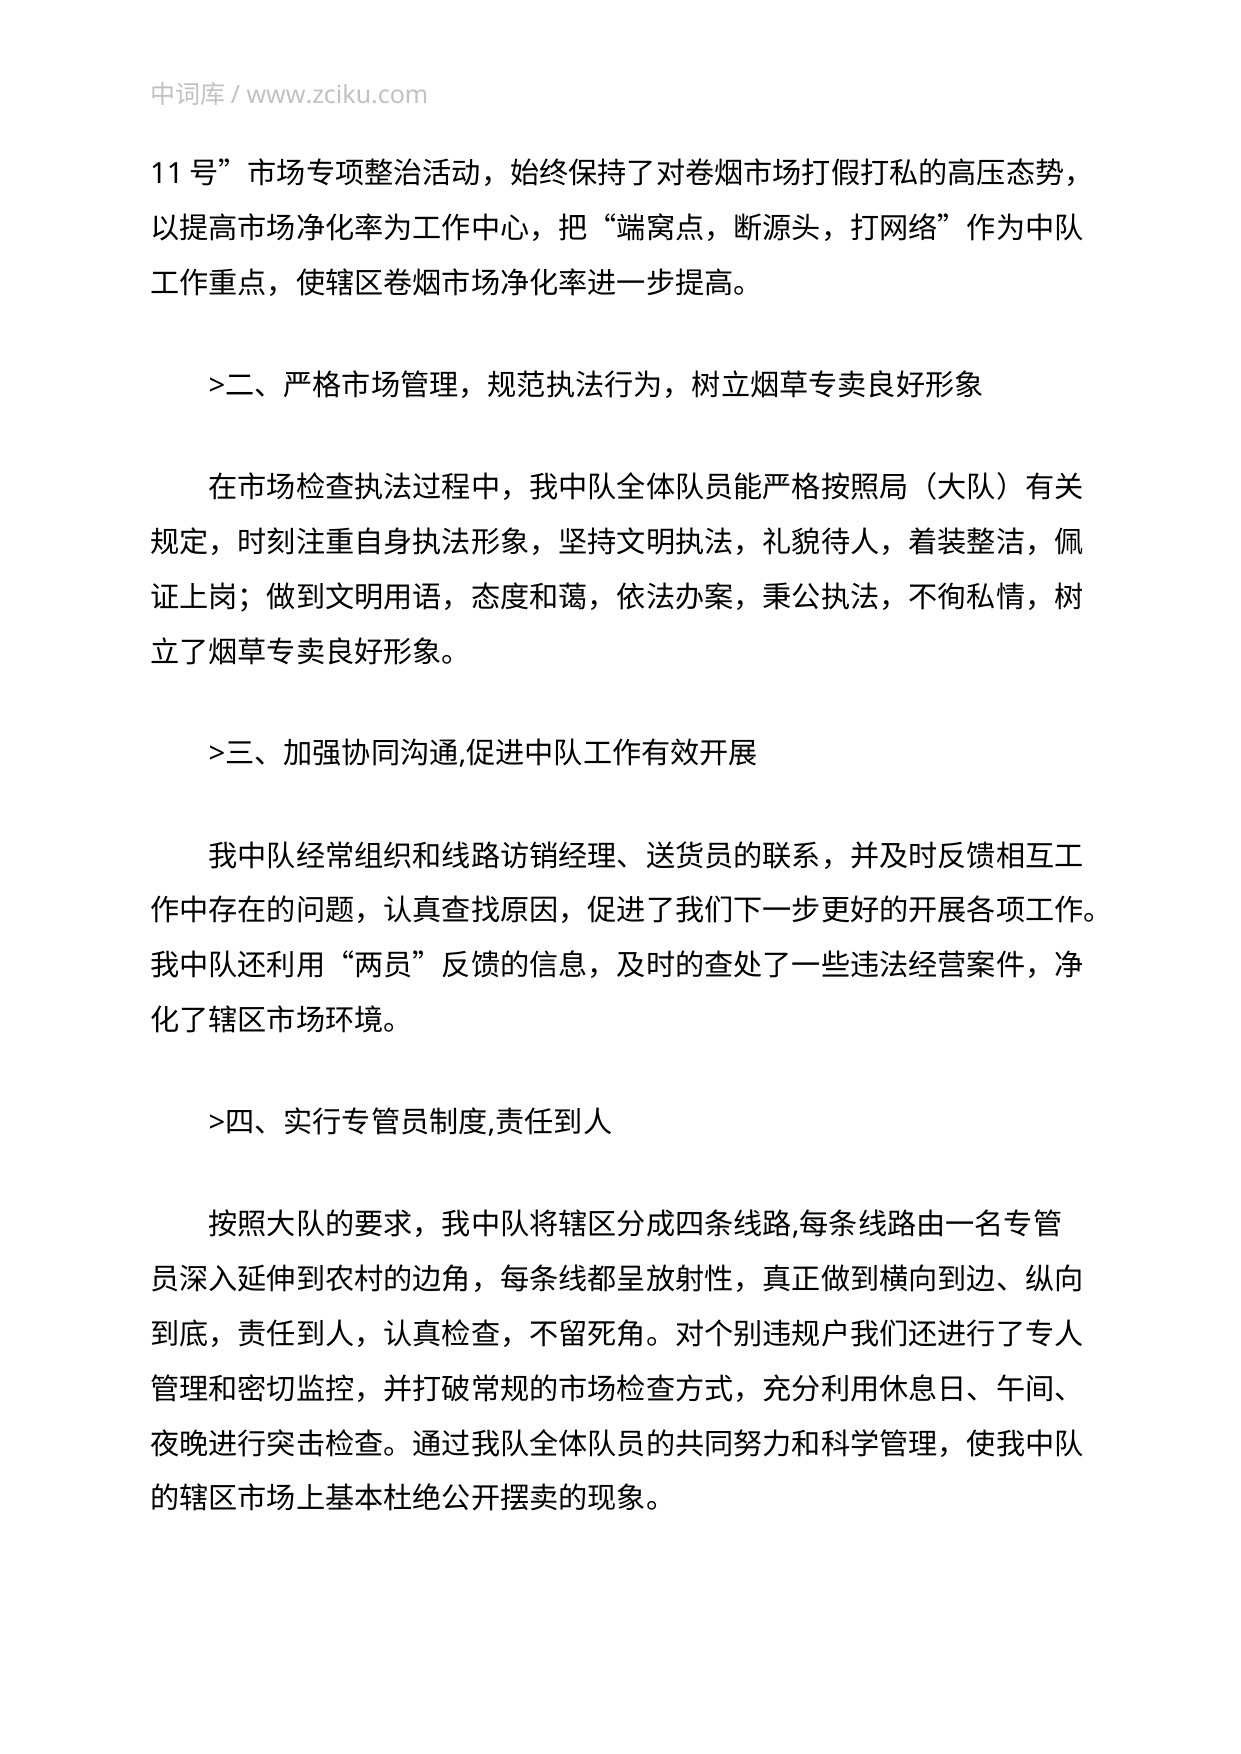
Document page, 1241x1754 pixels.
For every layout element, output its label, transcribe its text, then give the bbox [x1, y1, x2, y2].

text >三、加强协同沟通,促进中队工作有效开展 [150, 730, 1090, 772]
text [150, 150, 1090, 302]
text 按照大队的要求，我中队将辖区分成四条线路,每条线路由一名专管员深入延伸到农村的边角，每条线都呈放射性，真正做到横向到边、纵向到底，责任到人，认真检查，不留死角。对个别违规户我们还进行了专人管理和密切监控，并打破常规的市场检查方式，充分利用休息日、午间、夜晚进行突击检查。通过我队全体队员的共同努力和科学管理，使我中队的辖区市场上基本杜绝公开摆卖的现象。 [150, 1201, 1090, 1517]
text 我中队经常组织和线路访销经理、送货员的联系，并及时反馈相互工作中存在的问题，认真查找原因，促进了我们下一步更好的开展各项工作。我中队还利用“两员”反馈的信息，及时的查处了一些违法经营案件，净化了辖区市场环境。 [150, 832, 1090, 1039]
text 在市场检查执法过程中，我中队全体队员能严格按照局（大队）有关规定，时刻注重自身执法形象，坚持文明执法，礼貌待人，着装整洁，佩证上岗；做到文明用语，态度和蔼，依法办案，秉公执法，不徇私情，树立了烟草专卖良好形象。 [150, 464, 1090, 671]
text >四、实行专管员制度,责任到人 [150, 1098, 1090, 1141]
text >二、严格市场管理，规范执法行为，树立烟草专卖良好形象 [150, 362, 1090, 404]
